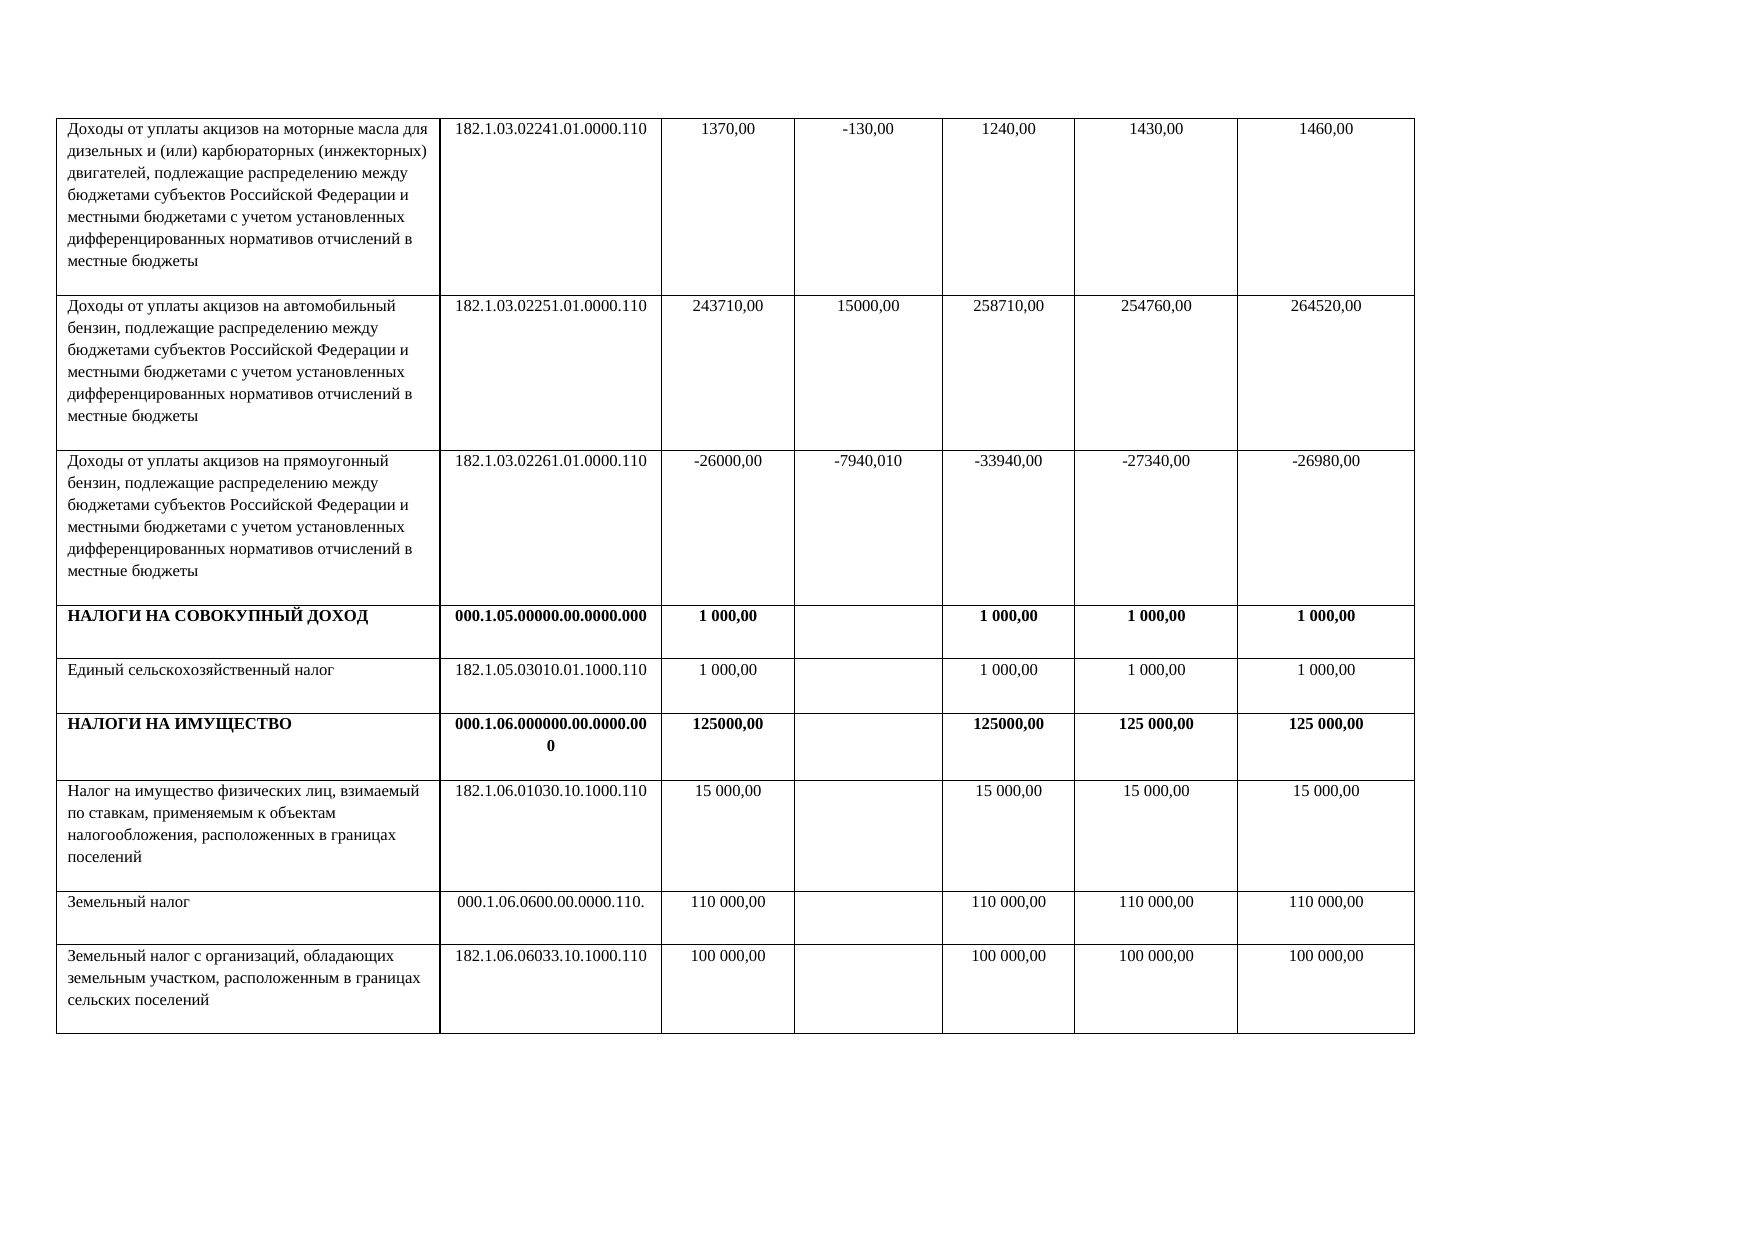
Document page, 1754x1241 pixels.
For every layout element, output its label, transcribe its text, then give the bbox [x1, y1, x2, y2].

table_cell 1 000,00 [662, 659, 794, 713]
table_cell -26000,00 [662, 451, 794, 604]
table_cell 15 000,00 [1238, 781, 1414, 891]
table_cell Доходы от уплаты акцизов на прямоугонный бензин, подлежащие распределению между бюджетами субъектов Российской Федерации и местными бюджетами с учетом установленных дифференцированных нормативов отчислений в местные бюджеты [57, 451, 439, 604]
table_cell Земельный налог с организаций, обладающих земельным участком, расположенным в границах сельских поселений [57, 945, 439, 1033]
table_cell 254760,00 [1075, 296, 1237, 450]
table_cell 15000,00 [795, 296, 942, 450]
table_cell 000.1.06.0600.00.0000.110. [441, 892, 661, 944]
table_cell 100 000,00 [662, 945, 794, 1033]
table_cell -27340,00 [1075, 451, 1237, 604]
table_cell Единый сельскохозяйственный налог [57, 659, 439, 713]
table_cell Доходы от уплаты акцизов на автомобильный бензин, подлежащие распределению между бюджетами субъектов Российской Федерации и местными бюджетами с учетом установленных дифференцированных нормативов отчислений в местные бюджеты [57, 296, 439, 450]
table_cell 110 000,00 [943, 892, 1074, 944]
table_cell -130,00 [795, 119, 942, 295]
table_cell 243710,00 [662, 296, 794, 450]
table_cell 1370,00 [662, 119, 794, 295]
table_cell 110 000,00 [662, 892, 794, 944]
table_cell Налог на имущество физических лиц, взимаемый по ставкам, применяемым к объектам налогообложения, расположенных в границах поселений [57, 781, 439, 891]
table_cell 1 000,00 [662, 606, 794, 658]
table_cell НАЛОГИ НА СОВОКУПНЫЙ ДОХОД [57, 606, 439, 658]
table_cell [795, 714, 942, 780]
table_cell [795, 781, 942, 891]
table_cell 125000,00 [662, 714, 794, 780]
table_cell 125000,00 [943, 714, 1074, 780]
table_cell 182.1.05.03010.01.1000.110 [441, 659, 661, 713]
table_cell 1 000,00 [1075, 659, 1237, 713]
table_cell 258710,00 [943, 296, 1074, 450]
table_cell 182.1.03.02251.01.0000.110 [441, 296, 661, 450]
table_cell [795, 892, 942, 944]
table_cell 182.1.03.02241.01.0000.110 [441, 119, 661, 295]
table_cell 125 000,00 [1075, 714, 1237, 780]
table_cell -7940,010 [795, 451, 942, 604]
table_cell [795, 945, 942, 1033]
table_cell [795, 659, 942, 713]
table_cell 000.1.06.000000.00.0000.000 [441, 714, 661, 780]
table_cell 100 000,00 [1238, 945, 1414, 1033]
table_cell 15 000,00 [943, 781, 1074, 891]
table_cell 1 000,00 [1238, 606, 1414, 658]
table_cell 15 000,00 [1075, 781, 1237, 891]
table_cell НАЛОГИ НА ИМУЩЕСТВО [57, 714, 439, 780]
table_cell 182.1.06.06033.10.1000.110 [441, 945, 661, 1033]
table_cell 1240,00 [943, 119, 1074, 295]
table_cell Земельный налог [57, 892, 439, 944]
table_cell 110 000,00 [1238, 892, 1414, 944]
table_cell 1 000,00 [1075, 606, 1237, 658]
table_cell 100 000,00 [1075, 945, 1237, 1033]
table_cell 000.1.05.00000.00.0000.000 [441, 606, 661, 658]
table_cell 110 000,00 [1075, 892, 1237, 944]
table_cell 1 000,00 [943, 606, 1074, 658]
table_cell 1 000,00 [943, 659, 1074, 713]
table_cell [795, 606, 942, 658]
table_cell 264520,00 [1238, 296, 1414, 450]
table_cell Доходы от уплаты акцизов на моторные масла для дизельных и (или) карбюраторных (инжекторных) двигателей, подлежащие распределению между бюджетами субъектов Российской Федерации и местными бюджетами с учетом установленных дифференцированных нормативов отчислений в местные бюджеты [57, 119, 439, 295]
table_cell -33940,00 [943, 451, 1074, 604]
table_cell 125 000,00 [1238, 714, 1414, 780]
table_cell 100 000,00 [943, 945, 1074, 1033]
table_cell 1 000,00 [1238, 659, 1414, 713]
table_cell 1430,00 [1075, 119, 1237, 295]
table_cell -26980,00 [1238, 451, 1414, 604]
table_cell 1460,00 [1238, 119, 1414, 295]
table_cell 182.1.03.02261.01.0000.110 [441, 451, 661, 604]
table_cell 182.1.06.01030.10.1000.110 [441, 781, 661, 891]
table_cell 15 000,00 [662, 781, 794, 891]
